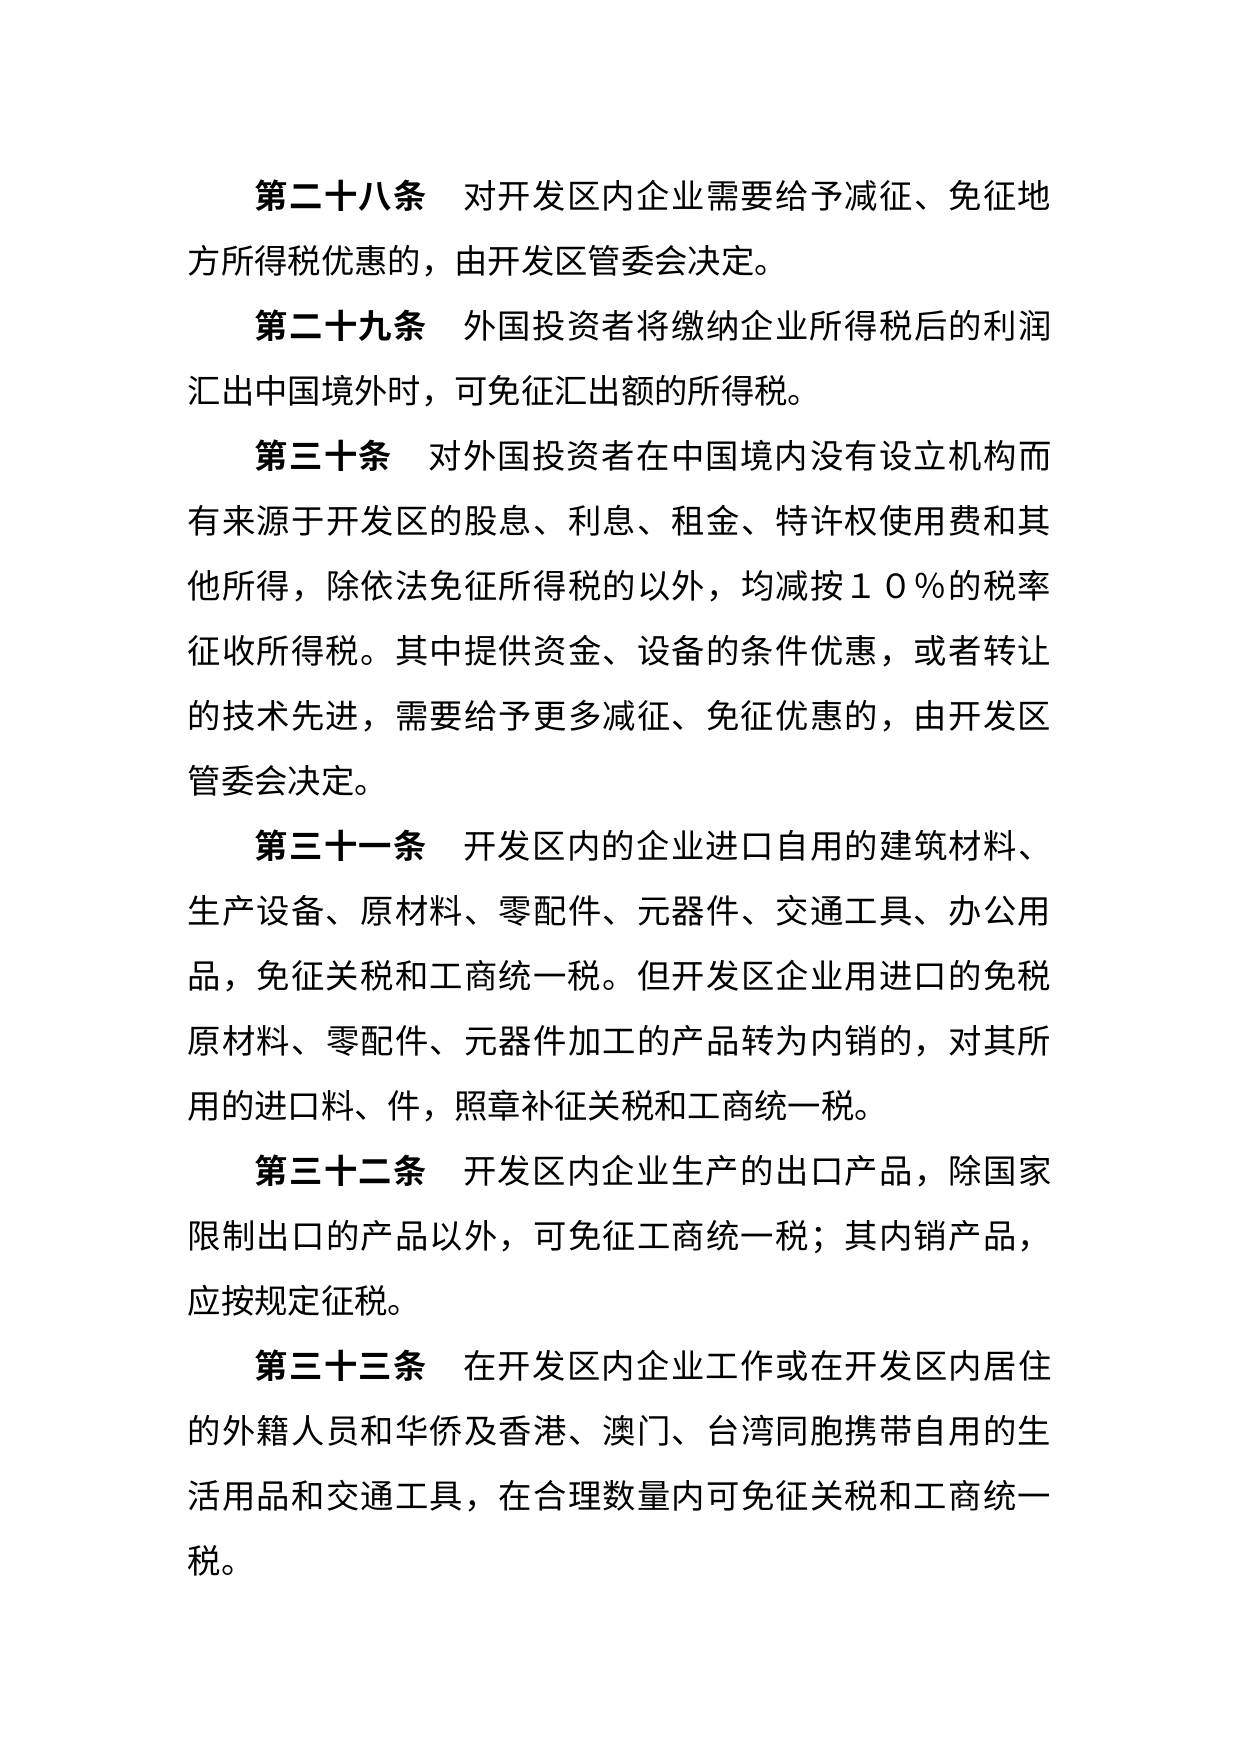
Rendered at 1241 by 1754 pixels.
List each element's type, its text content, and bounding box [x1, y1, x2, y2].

text 第三十一条 开发区内的企业进口自用的建筑材料、生产设备、原材料、零配件、元器件、交通工具、办公用品，免征关税和工商统一税。但开发区企业用进口的免税原材料、零配件、元器件加工的产品转为内销的，对其所用的进口料、件，照章补征关税和工商统一税。 [187, 812, 1053, 1137]
text 第三十条 对外国投资者在中国境内没有设立机构而有来源于开发区的股息、利息、租金、特许权使用费和其他所得，除依法免征所得税的以外，均减按１０％的税率征收所得税。其中提供资金、设备的条件优惠，或者转让的技术先进，需要给予更多减征、免征优惠的，由开发区管委会决定。 [187, 422, 1053, 812]
text 第三十二条 开发区内企业生产的出口产品，除国家限制出口的产品以外，可免征工商统一税；其内销产品，应按规定征税。 [187, 1137, 1053, 1332]
text 第二十八条 对开发区内企业需要给予减征、免征地方所得税优惠的，由开发区管委会决定。 [187, 162, 1053, 292]
text 第二十九条 外国投资者将缴纳企业所得税后的利润汇出中国境外时，可免征汇出额的所得税。 [187, 292, 1053, 422]
text 第三十三条 在开发区内企业工作或在开发区内居住的外籍人员和华侨及香港、澳门、台湾同胞携带自用的生活用品和交通工具，在合理数量内可免征关税和工商统一税。 [187, 1332, 1053, 1592]
